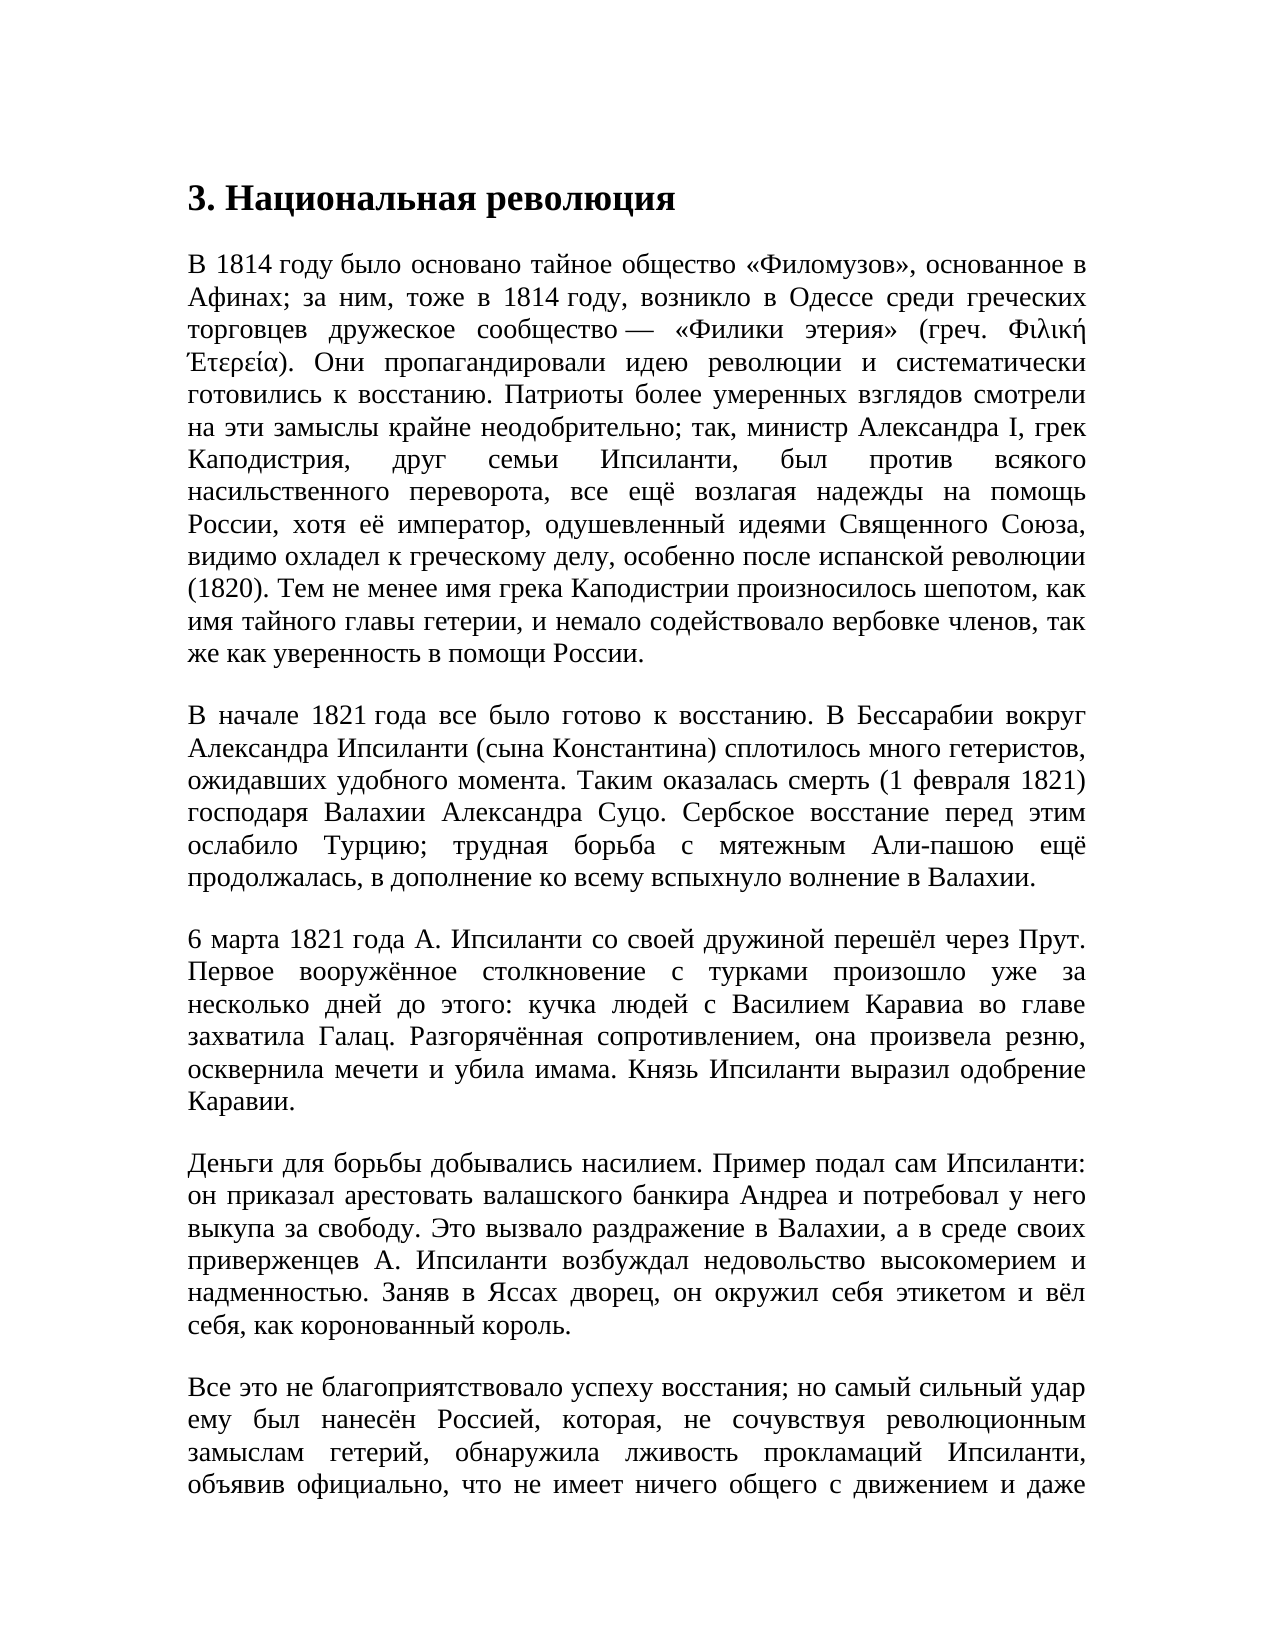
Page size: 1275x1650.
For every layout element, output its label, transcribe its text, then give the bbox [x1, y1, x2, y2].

list 3. Национальная революция [187, 175, 1087, 218]
text В начале 1821 года все было готово к восстанию. В Бессарабии вокруг Александра Ипсиланти (сына Константина) сплотилось много гетеристов, ожидавших удобного момента. Таким оказалась смерть (1 февраля 1821) господаря Валахии Александра Суцо. Сербское восстание перед этим ослабило Турцию; трудная борьба с мятежным Али-пашою ещё продолжалась, в дополнение ко всему вспыхнуло волнение в Валахии. [187, 698, 1087, 893]
text Деньги для борьбы добывались насилием. Пример подал сам Ипсиланти: он приказал арестовать валашского банкира Андреа и потребовал у него выкупа за свободу. Это вызвало раздражение в Валахии, а в среде своих приверженцев А. Ипсиланти возбуждал недовольство высокомерием и надменностью. Заняв в Яссах дворец, он окружил себя этикетом и вёл себя, как коронованный король. [187, 1146, 1087, 1340]
text 6 марта 1821 года А. Ипсиланти со своей дружиной перешёл через Прут. Первое вооружённое столкновение с турками произошло уже за несколько дней до этого: кучка людей с Василием Каравиа во главе захватила Галац. Разгорячённая сопротивлением, она произвела резню, осквернила мечети и убила имама. Князь Ипсиланти выразил одобрение Каравии. [187, 922, 1087, 1116]
text В 1814 году было основано тайное общество «Филомузов», основанное в Афинах; за ним, тоже в 1814 году, возникло в Одессе среди греческих торговцев дружеское сообщество — «Филики этерия» (греч. Φιλική Έτερεία). Они пропагандировали идею революции и систематически готовились к восстанию. Патриоты более умеренных взглядов смотрели на эти замыслы крайне неодобрительно; так, министр Александра I, грек Каподистрия, друг семьи Ипсиланти, был против всякого насильственного переворота, все ещё возлагая надежды на помощь России, хотя её император, одушевленный идеями Священного Союза, видимо охладел к греческому делу, особенно после испанской революции (1820). Тем не менее имя грека Каподистрии произносилось шепотом, как имя тайного главы гетерии, и немало содействовало вербовке членов, так же как уверенность в помощи России. [187, 248, 1087, 669]
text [187, 1370, 1087, 1499]
